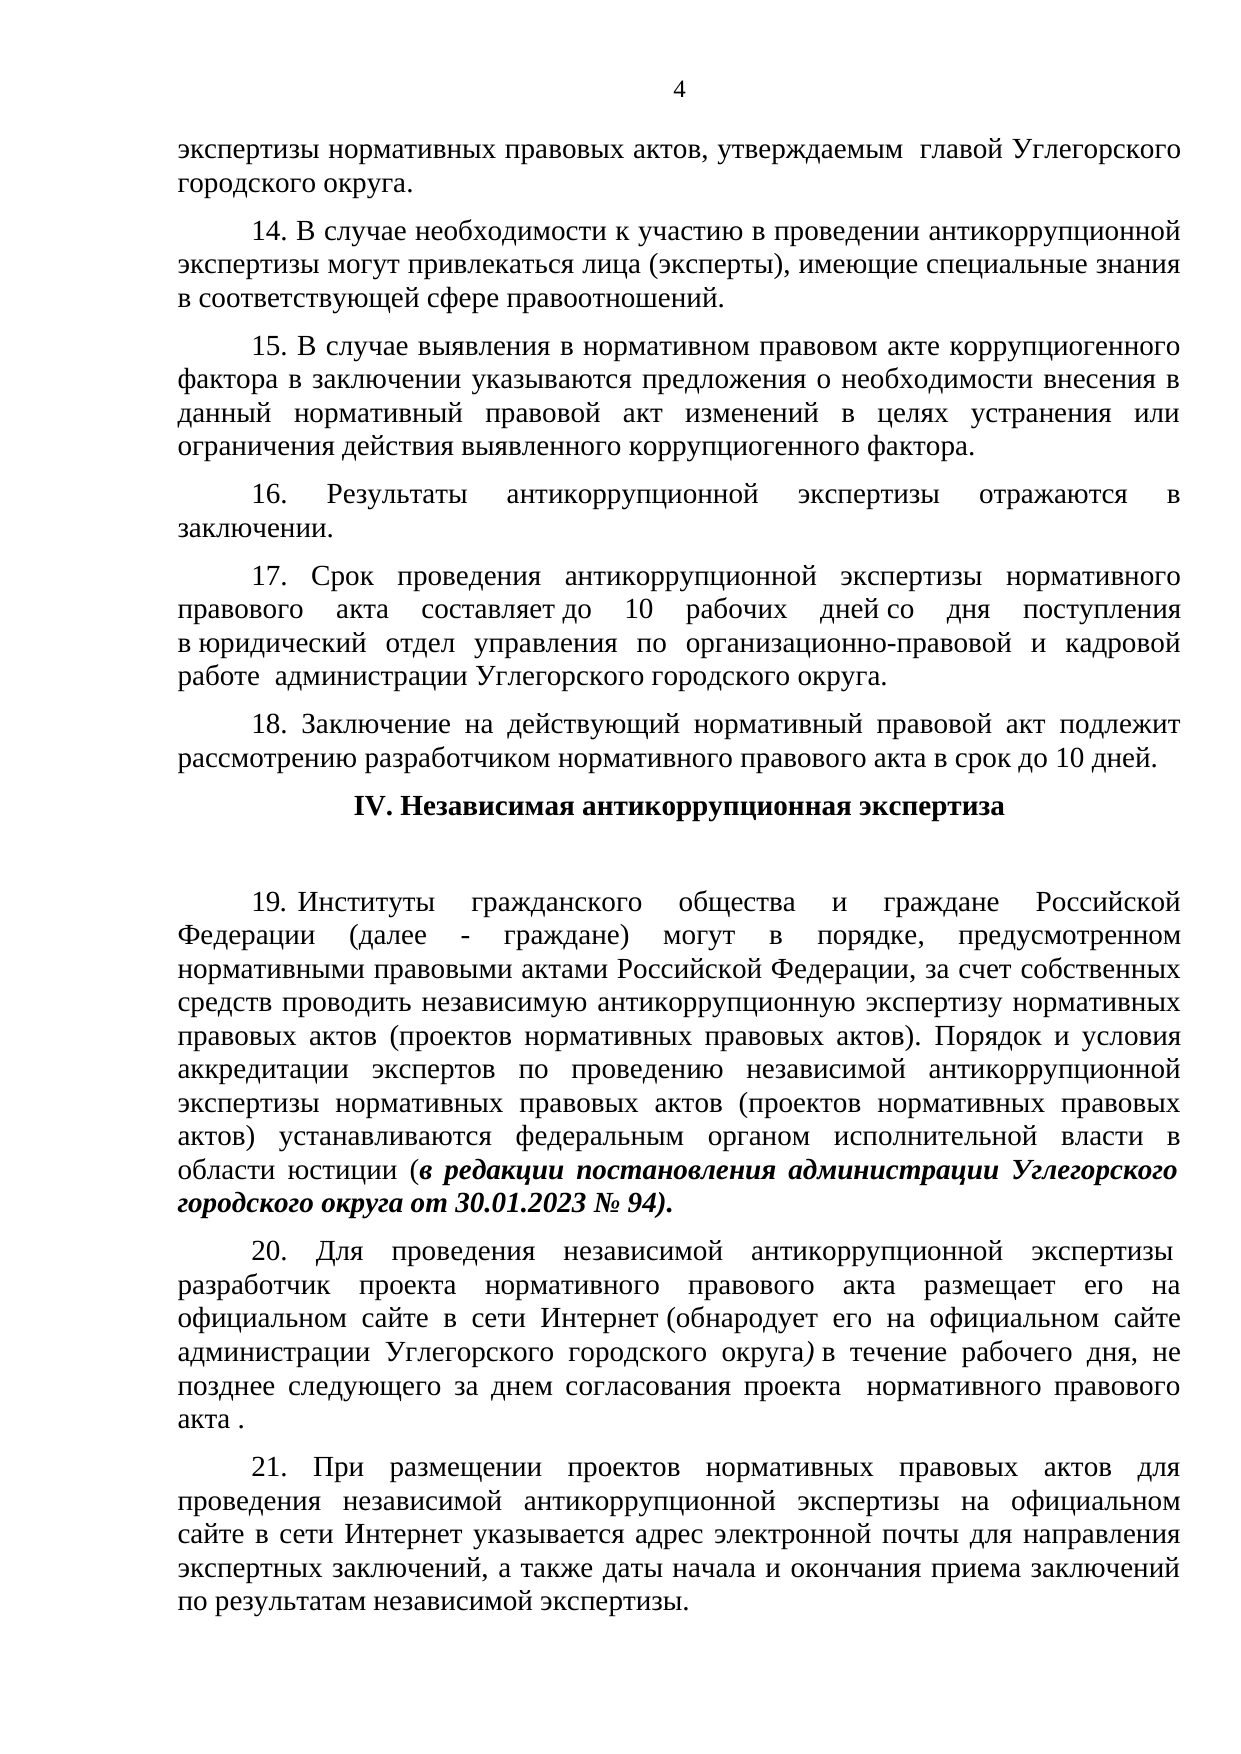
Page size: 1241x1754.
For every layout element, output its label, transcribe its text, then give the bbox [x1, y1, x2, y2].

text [177, 131, 1181, 198]
text IV. Независимая антикоррупционная экспертиза [177, 788, 1181, 821]
text 14. В случае необходимости к участию в проведении антикоррупционной экспертизы могут привлекаться лица (эксперты), имеющие специальные знания в соответствующей сфере правоотношений. [177, 213, 1181, 313]
text 16. Результаты антикоррупционной экспертизы отражаются в заключении. [177, 476, 1181, 543]
text 17. Срок проведения антикоррупционной экспертизы нормативного правового акта составляет до 10 рабочих дней со дня поступления в юридический отдел управления по организационно-правовой и кадровой работе администрации Углегорского городского округа. [177, 558, 1181, 692]
text 21. При размещении проектов нормативных правовых актов для проведения независимой антикоррупционной экспертизы на официальном сайте в сети Интернет указывается адрес электронной почты для направления экспертных заключений, а также даты начала и окончания приема заключений по результатам независимой экспертизы. [177, 1449, 1181, 1617]
text 18. Заключение на действующий нормативный правовой акт подлежит рассмотрению разработчиком нормативного правового акта в срок до 10 дней. [177, 706, 1181, 773]
text 20. Для проведения независимой антикоррупционной экспертизы разработчик проекта нормативного правового акта размещает его на официальном сайте в сети Интернет (обнародует его на официальном сайте администрации Углегорского городского округа) в течение рабочего дня, не позднее следующего за днем согласования проекта нормативного правового акта . [177, 1233, 1181, 1435]
text 15. В случае выявления в нормативном правовом акте коррупциогенного фактора в заключении указываются предложения о необходимости внесения в данный нормативный правовой акт изменений в целях устранения или ограничения действия выявленного коррупциогенного фактора. [177, 328, 1181, 462]
text 19. Институты гражданского общества и граждане Российской Федерации (далее - граждане) могут в порядке, предусмотренном нормативными правовыми актами Российской Федерации, за счет собственных средств проводить независимую антикоррупционную экспертизу нормативных правовых актов (проектов нормативных правовых актов). Порядок и условия аккредитации экспертов по проведению независимой антикоррупционной экспертизы нормативных правовых актов (проектов нормативных правовых актов) устанавливаются федеральным органом исполнительной власти в области юстиции (в редакции постановления администрации Углегорского городского округа от 30.01.2023 № 94). [177, 884, 1181, 1219]
